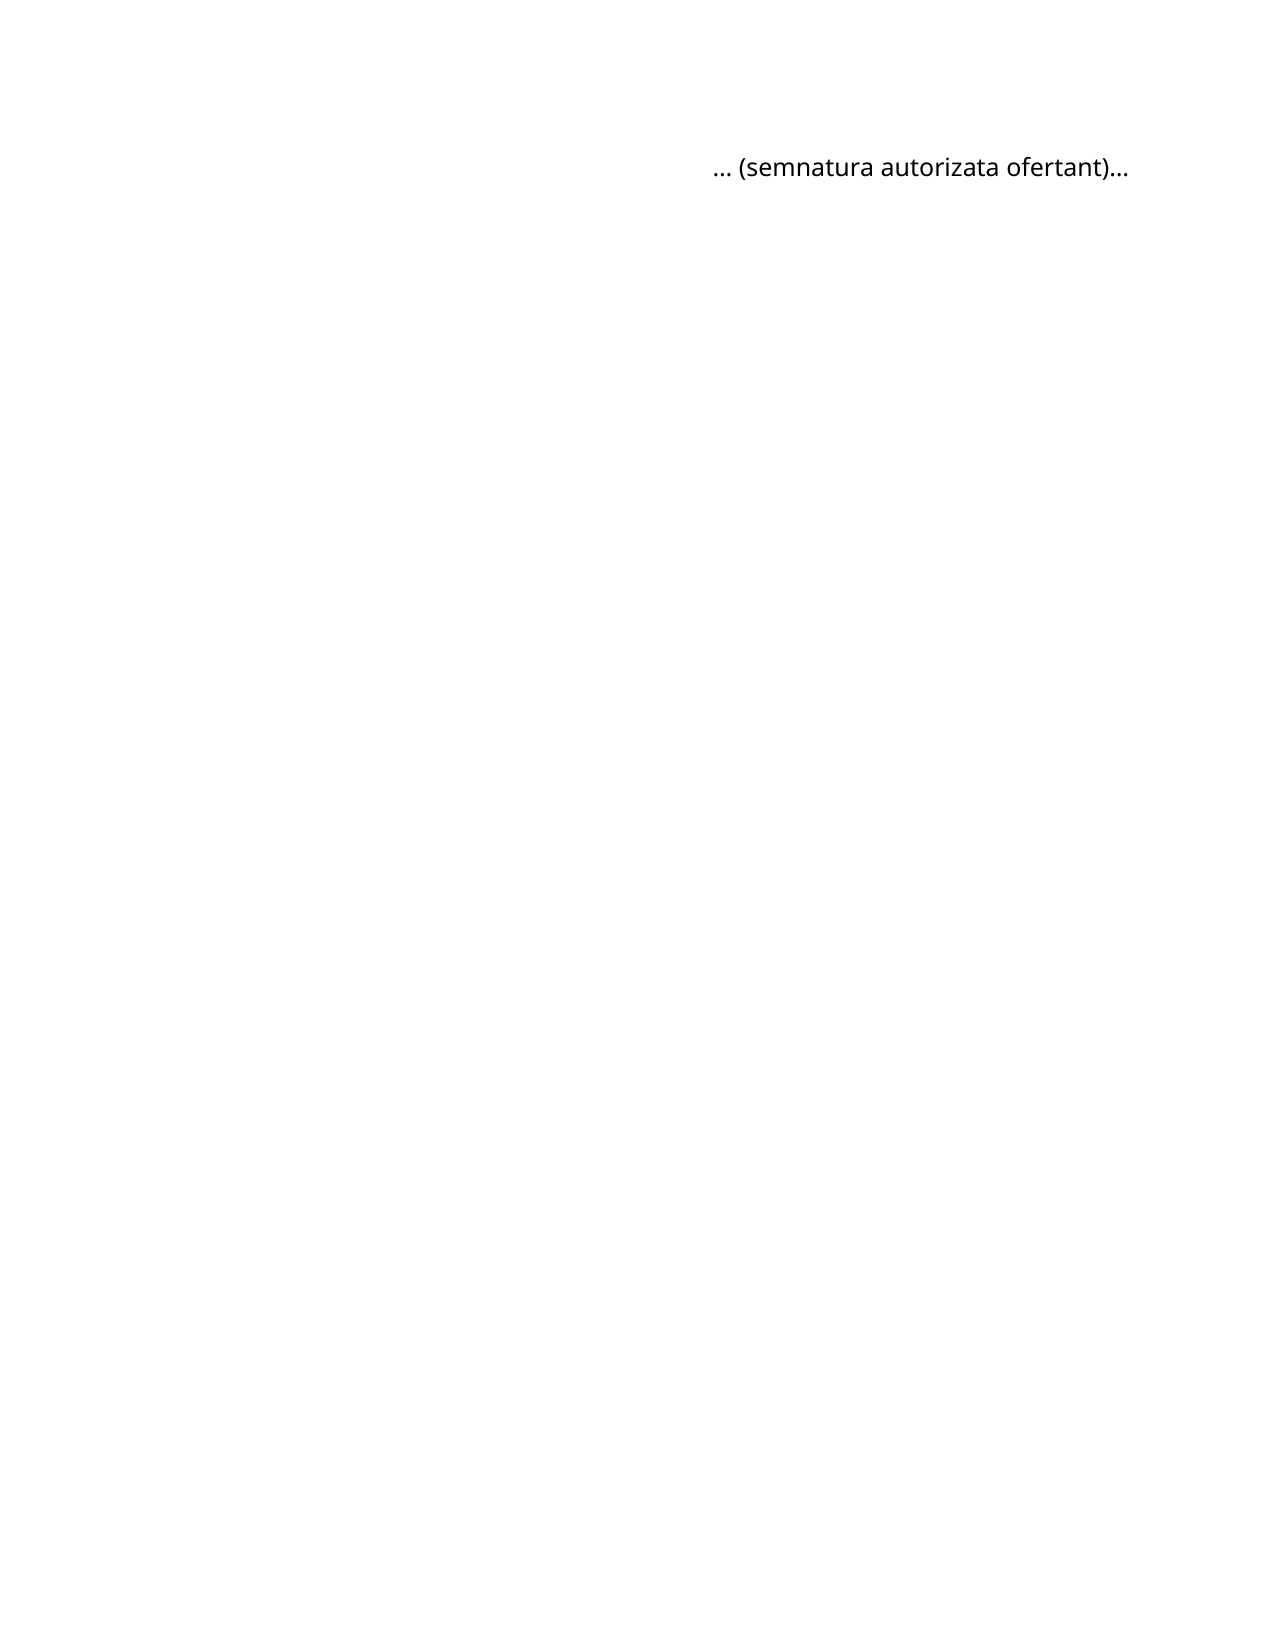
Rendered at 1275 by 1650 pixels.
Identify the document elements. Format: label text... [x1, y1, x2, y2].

text … (semnatura autorizata ofertant)… [600, 150, 1167, 184]
